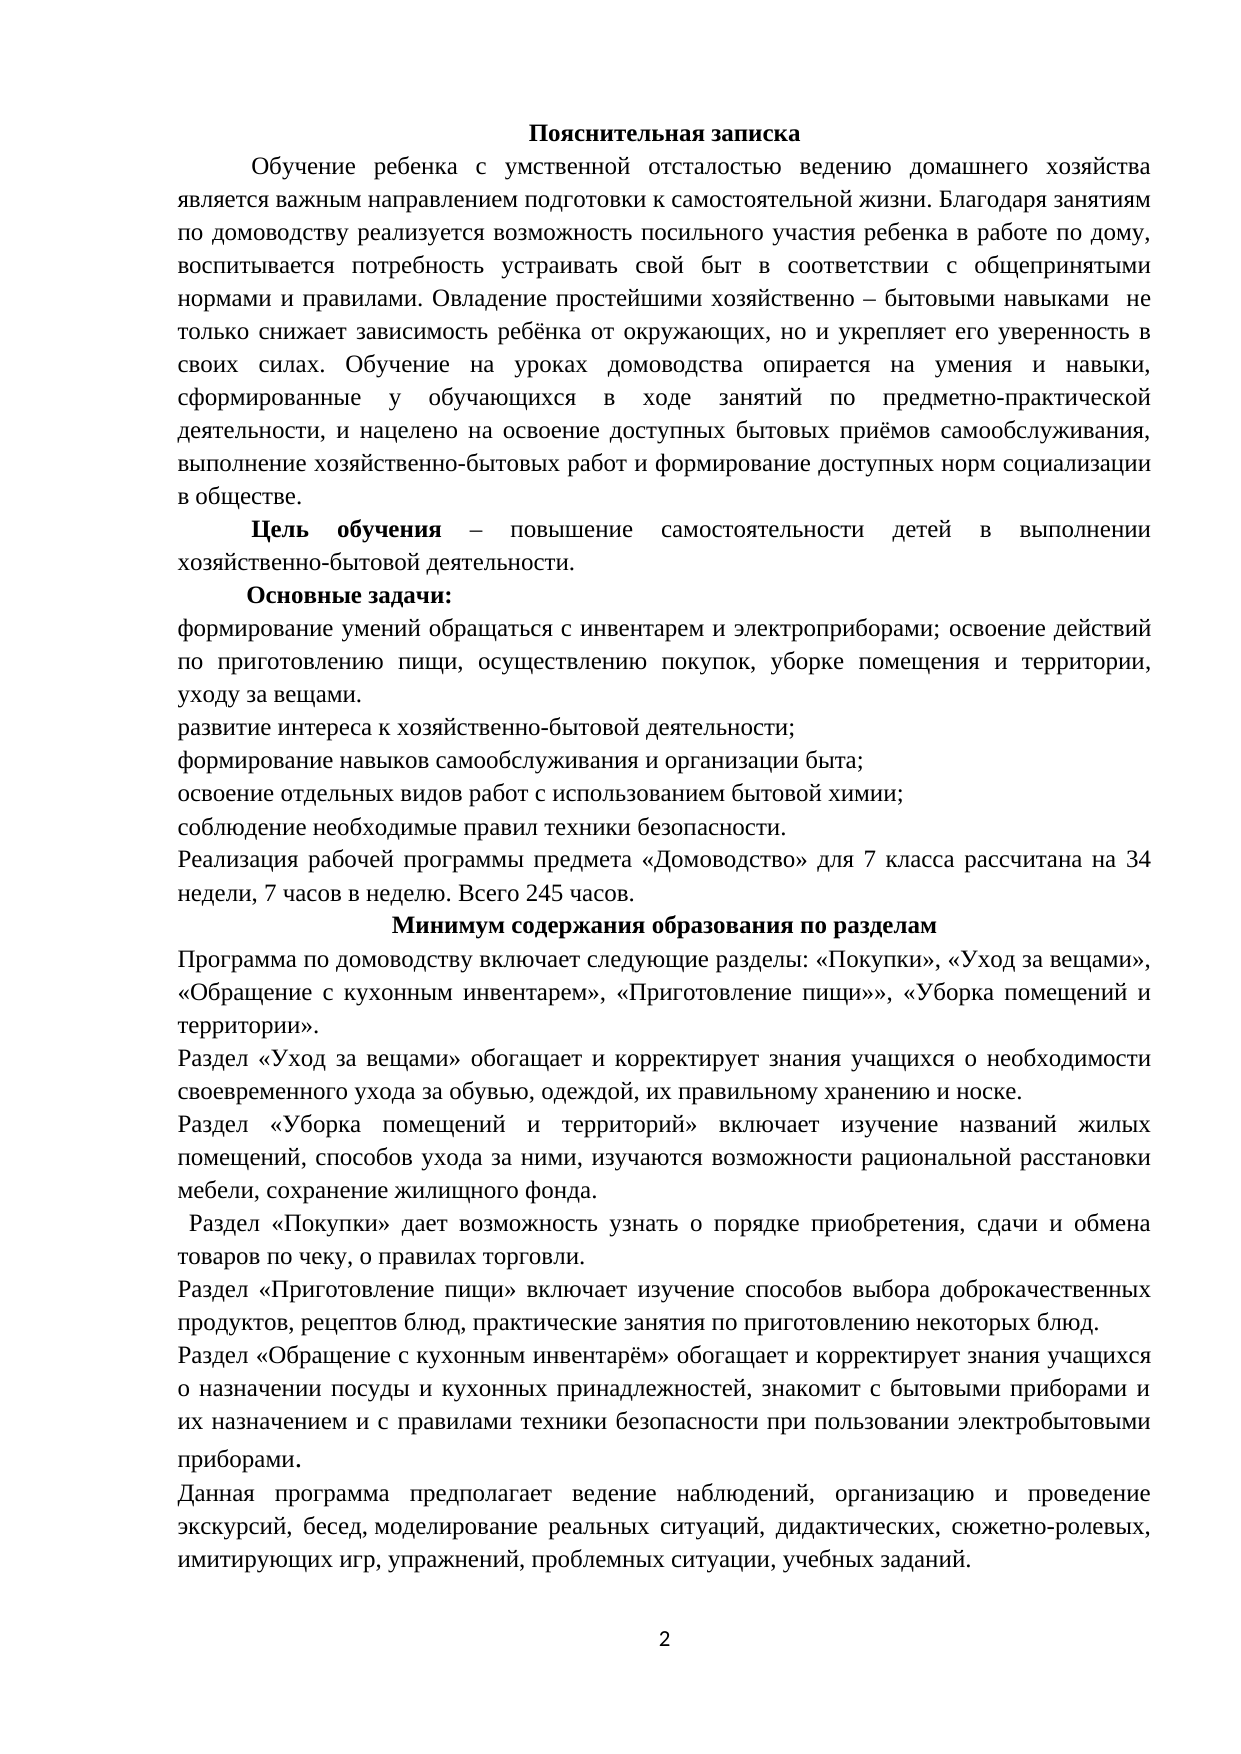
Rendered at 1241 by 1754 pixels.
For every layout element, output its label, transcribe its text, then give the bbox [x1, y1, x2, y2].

text Данная программа предполагает ведение наблюдений, организацию и проведение экскурсий, бесед, моделирование реальных ситуаций, дидактических, сюжетно-ролевых, имитирующих игр, упражнений, проблемных ситуации, учебных заданий. [177, 1478, 1152, 1573]
text Основные задачи: [177, 580, 1152, 609]
text Минимум содержания образования по разделам [177, 911, 1152, 939]
text развитие интереса к хозяйственно-бытовой деятельности; [177, 712, 1152, 741]
text Раздел «Обращение с кухонным инвентарём» обогащает и корректирует знания учащихся о назначении посуды и кухонных принадлежностей, знакомит с бытовыми приборами и их назначением и с правилами техники безопасности при пользовании электробытовыми приборами. [177, 1340, 1152, 1473]
text формирование навыков самообслуживания и организации быта; [177, 746, 1152, 774]
text Пояснительная записка [177, 118, 1152, 147]
text Программа по домоводству включает следующие разделы: «Покупки», «Уход за вещами», «Обращение с кухонным инвентарем», «Приготовление пищи»», «Уборка помещений и территории». [177, 944, 1152, 1038]
text Раздел «Уход за вещами» обогащает и корректирует знания учащихся о необходимости своевременного ухода за обувью, одеждой, их правильному хранению и носке. [177, 1043, 1152, 1104]
text соблюдение необходимые правил техники безопасности. [177, 812, 1152, 840]
text освоение отдельных видов работ с использованием бытовой химии; [177, 778, 1152, 807]
text Реализация рабочей программы предмета «Домоводство» для 7 класса рассчитана на 34 недели, 7 часов в неделю. Всего 245 часов. [177, 844, 1152, 906]
text Раздел «Уборка помещений и территорий» включает изучение названий жилых помещений, способов ухода за ними, изучаются возможности рациональной расстановки мебели, сохранение жилищного фонда. [177, 1109, 1152, 1203]
text Обучение ребенка с умственной отсталостью ведению домашнего хозяйства является важным направлением подготовки к самостоятельной жизни. Благодаря занятиям по домоводству реализуется возможность посильного участия ребенка в работе по дому, воспитывается потребность устраивать свой быт в соответствии с общепринятыми нормами и правилами. Овладение простейшими хозяйственно – бытовыми навыками не только снижает зависимость ребёнка от окружающих, но и укрепляет его уверенность в своих силах. Обучение на уроках домоводства опирается на умения и навыки, сформированные у обучающихся в ходе занятий по предметно-практической деятельности, и нацелено на освоение доступных бытовых приёмов самообслуживания, выполнение хозяйственно-бытовых работ и формирование доступных норм социализации в обществе. [177, 151, 1152, 510]
text Раздел «Приготовление пищи» включает изучение способов выбора доброкачественных продуктов, рецептов блюд, практические занятия по приготовлению некоторых блюд. [177, 1274, 1152, 1336]
text Раздел «Покупки» дает возможность узнать о порядке приобретения, сдачи и обмена товаров по чеку, о правилах торговли. [177, 1208, 1152, 1269]
text формирование умений обращаться с инвентарем и электроприборами; освоение действий по приготовлению пищи, осуществлению покупок, уборке помещения и территории, уходу за вещами. [177, 613, 1152, 708]
text Цель обучения – повышение самостоятельности детей в выполнении хозяйственно-бытовой деятельности. [177, 514, 1152, 576]
